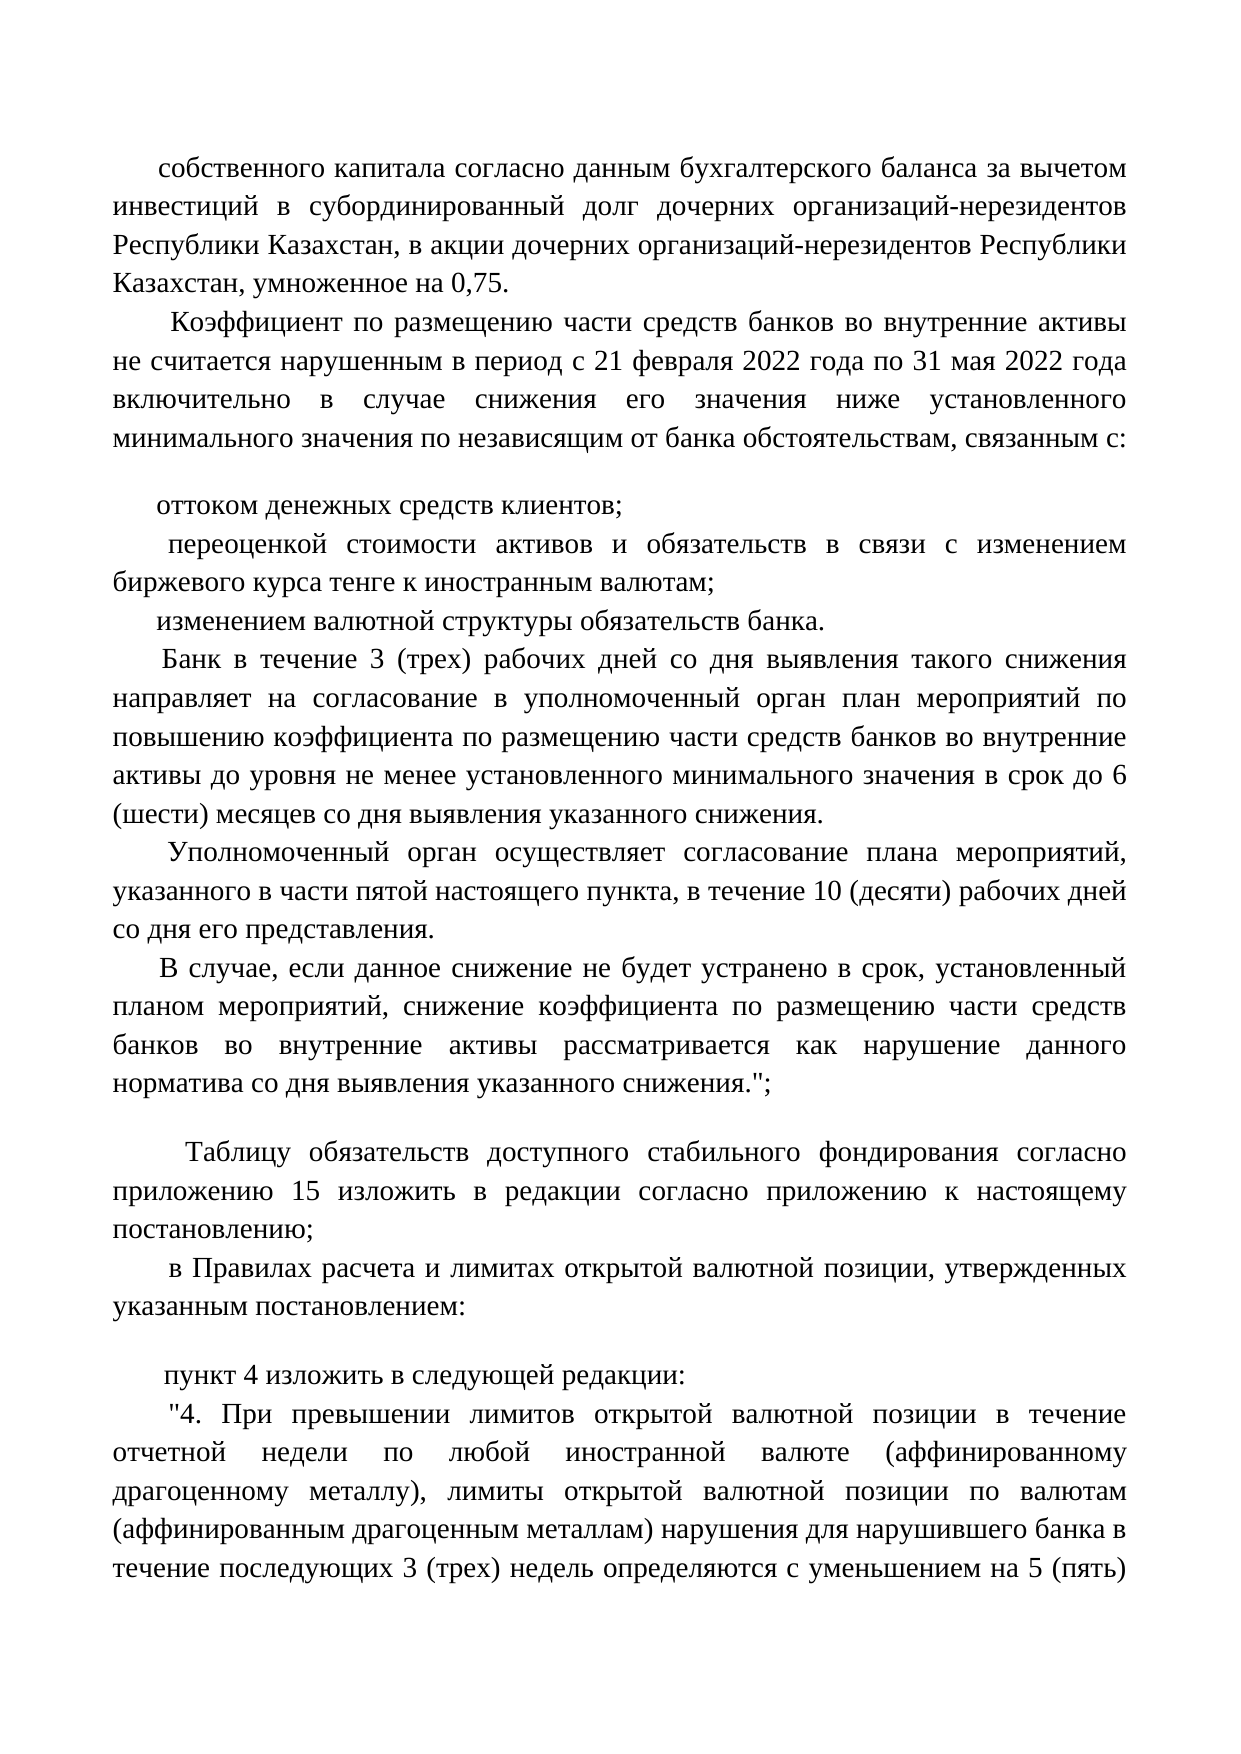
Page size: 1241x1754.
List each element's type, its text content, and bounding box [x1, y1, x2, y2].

text Уполномоченный орган осуществляет согласование плана мероприятий, указанного в части пятой настоящего пункта, в течение 10 (десяти) рабочих дней со дня его представления. [112, 834, 1128, 945]
text Таблицу обязательств доступного стабильного фондирования согласно приложению 15 изложить в редакции согласно приложению к настоящему постановлению; [112, 1134, 1128, 1245]
text изменением валютной структуры обязательств банка. [112, 603, 1128, 637]
text собственного капитала согласно данным бухгалтерского баланса за вычетом инвестиций в субординированный долг дочерних организаций-нерезидентов Республики Казахстан, в акции дочерних организаций-нерезидентов Республики Казахстан, умноженное на 0,75. [112, 150, 1128, 299]
text В случае, если данное снижение не будет устранено в срок, установленный планом мероприятий, снижение коэффициента по размещению части средств банков во внутренние активы рассматривается как нарушение данного норматива со дня выявления указанного снижения."; [112, 950, 1128, 1099]
text Банк в течение 3 (трех) рабочих дней со дня выявления такого снижения направляет на согласование в уполномоченный орган план мероприятий по повышению коэффициента по размещению части средств банков во внутренние активы до уровня не менее установленного минимального значения в срок до 6 (шести) месяцев со дня выявления указанного снижения. [112, 642, 1128, 829]
text пункт 4 изложить в следующей редакции: [112, 1357, 1128, 1391]
text переоценкой стоимости активов и обязательств в связи с изменением биржевого курса тенге к иностранным валютам; [112, 526, 1128, 598]
text в Правилах расчета и лимитах открытой валютной позиции, утвержденных указанным постановлением: [112, 1250, 1128, 1322]
text Коэффициент по размещению части средств банков во внутренние активы не считается нарушенным в период с 21 февраля 2022 года по 31 мая 2022 года включительно в случае снижения его значения ниже установленного минимального значения по независящим от банка обстоятельствам, связанным с: [112, 304, 1128, 483]
text оттоком денежных средств клиентов; [112, 487, 1128, 521]
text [112, 1396, 1128, 1583]
